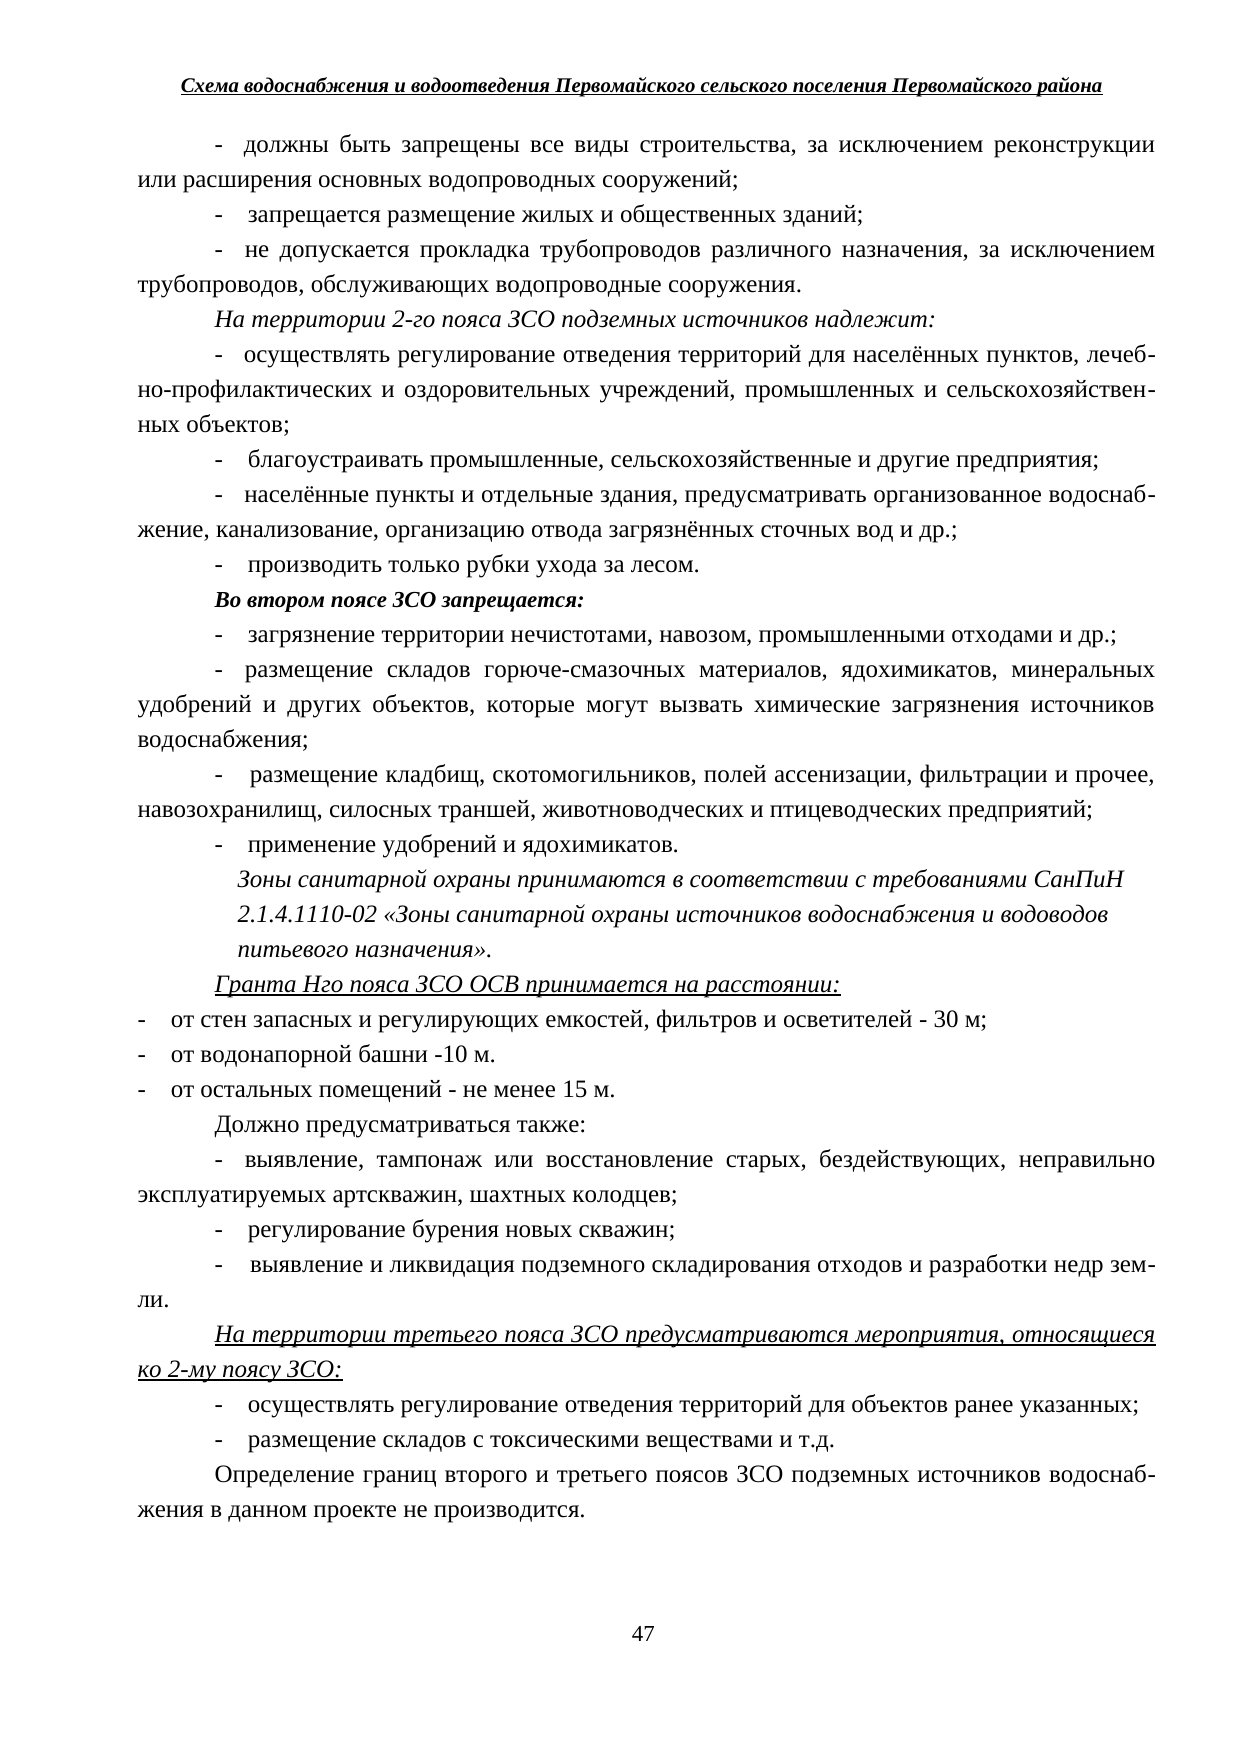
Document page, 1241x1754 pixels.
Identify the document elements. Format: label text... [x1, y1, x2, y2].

list благоустраивать промышленные, сельскохозяйственные и другие предприятия; [137, 440, 1156, 475]
text Должно предусматриваться также: [137, 1105, 1156, 1140]
list загрязнение территории нечистотами, навозом, промышленными отходами и др.; [137, 615, 1156, 650]
text На территории 2-го пояса ЗСО подземных источников надлежит: [137, 300, 1156, 335]
list выявление и ликвидация подземного складирования отходов и разработки недр земли. [137, 1245, 1156, 1315]
text Определение границ второго и третьего поясов ЗСО подземных источников водоснабжения в данном проекте не производится. [137, 1455, 1156, 1525]
text Зоны санитарной охраны принимаются в соответствии с требованиями СанПиН 2.1.4.1110-02 «Зоны санитарной охраны источников водоснабжения и водоводов питьевого назначения». [237, 860, 1156, 965]
text Схема водоснабжения и водоотведения Первомайского сельского поселения Первомайского района [181, 76, 1103, 94]
list выявление, тампонаж или восстановление старых, бездействующих, неправильно эксплуатируемых артскважин, шахтных колодцев; [137, 1140, 1156, 1210]
list осуществлять регулирование отведения территорий для населённых пунктов, лечебно-профилактических и оздоровительных учреждений, промышленных и сельскохозяйственных объектов; [137, 335, 1156, 440]
list размещение складов с токсическими веществами и т.д. [137, 1420, 1156, 1455]
list должны быть запрещены все виды строительства, за исключением реконструкции или расширения основных водопроводных сооружений; [137, 125, 1156, 195]
list населённые пункты и отдельные здания, предусматривать организованное водоснабжение, канализование, организацию отвода загрязнённых сточных вод и др.; [137, 475, 1156, 545]
text На территории третьего пояса ЗСО предусматриваются мероприятия, относящиеся ко 2-му поясу ЗСО: [137, 1315, 1156, 1385]
list запрещается размещение жилых и общественных зданий; [137, 195, 1156, 230]
list от стен запасных и регулирующих емкостей, фильтров и осветителей - 30 м; [137, 1000, 1156, 1035]
list от остальных помещений - не менее 15 м. [137, 1070, 1156, 1105]
list размещение складов горюче-смазочных материалов, ядохимикатов, минеральных удобрений и других объектов, которые могут вызвать химические загрязнения источников водоснабжения; [137, 650, 1156, 755]
list от водонапорной башни -10 м. [137, 1035, 1156, 1070]
list осуществлять регулирование отведения территорий для объектов ранее указанных; [137, 1385, 1156, 1420]
text Гранта Нго пояса ЗСО ОСВ принимается на расстоянии: [137, 965, 1156, 1000]
list размещение кладбищ, скотомогильников, полей ассенизации, фильтрации и прочее, навозохранилищ, силосных траншей, животноводческих и птицеводческих предприятий; [137, 755, 1156, 825]
list не допускается прокладка трубопроводов различного назначения, за исключением трубопроводов, обслуживающих водопроводные сооружения. [137, 230, 1156, 300]
list применение удобрений и ядохимикатов. [137, 825, 1156, 860]
list регулирование бурения новых скважин; [137, 1210, 1156, 1245]
list производить только рубки ухода за лесом. [137, 545, 1156, 580]
text 47 [632, 1623, 655, 1646]
text Во втором поясе ЗСО запрещается: [137, 580, 1156, 615]
